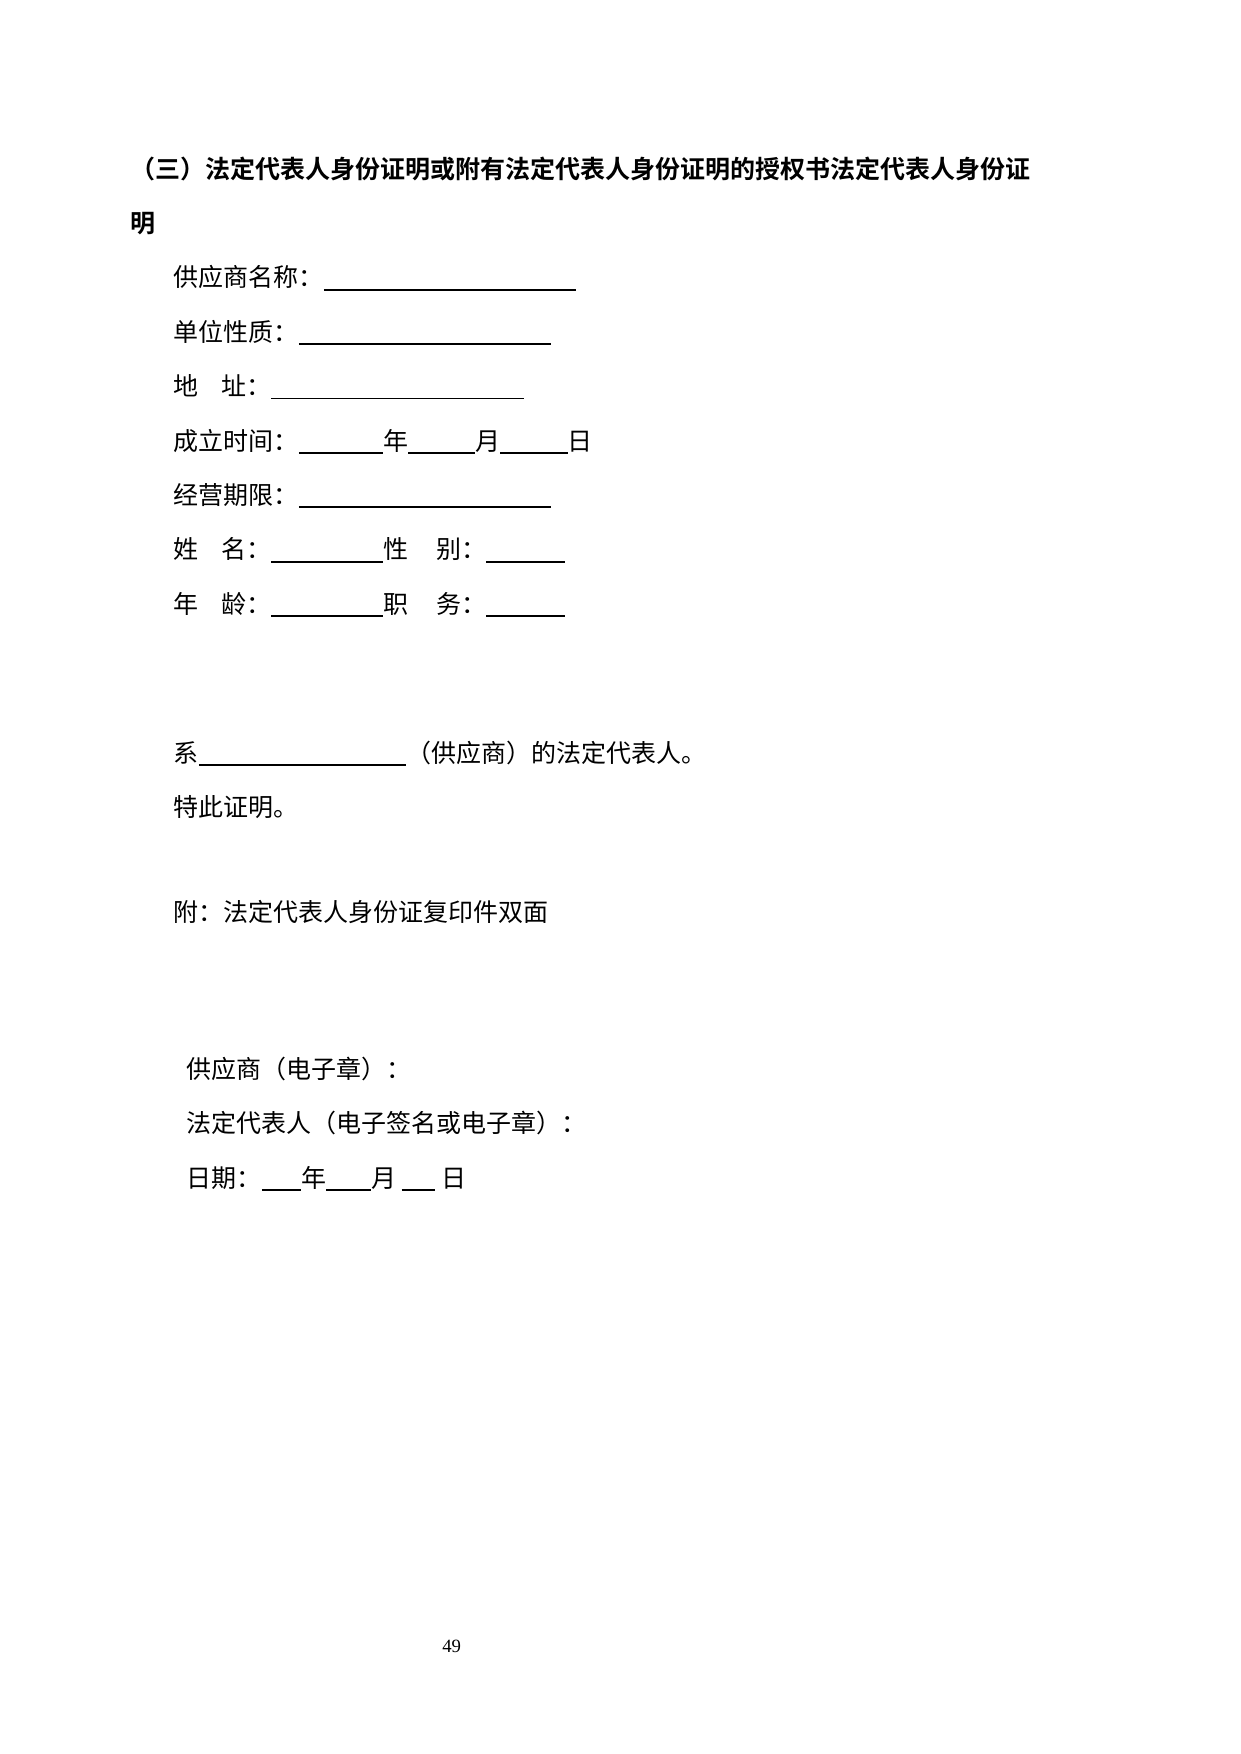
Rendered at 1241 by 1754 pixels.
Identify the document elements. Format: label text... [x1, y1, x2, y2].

text 姓 名： 性 别： [130, 530, 1054, 566]
text 经营期限： [130, 475, 1054, 512]
text （三）法定代表人身份证明或附有法定代表人身份证明的授权书法定代表人身份证明 [130, 149, 1054, 240]
text 地 址： [130, 367, 1054, 403]
text 供应商（电子章）： [130, 1049, 1054, 1086]
text 特此证明。 [130, 787, 1054, 824]
text 年 龄： 职 务： [130, 584, 1054, 620]
text 单位性质： [130, 312, 1054, 348]
text 成立时间： 年 月 日 [130, 421, 1054, 457]
text 法定代表人（电子签名或电子章）： [130, 1104, 1054, 1140]
text 供应商名称： [130, 258, 1054, 294]
text 日期： 年 月 日 [130, 1158, 1054, 1194]
text 系 （供应商）的法定代表人。 [130, 733, 1054, 769]
text 附：法定代表人身份证复印件双面 [130, 893, 1054, 929]
